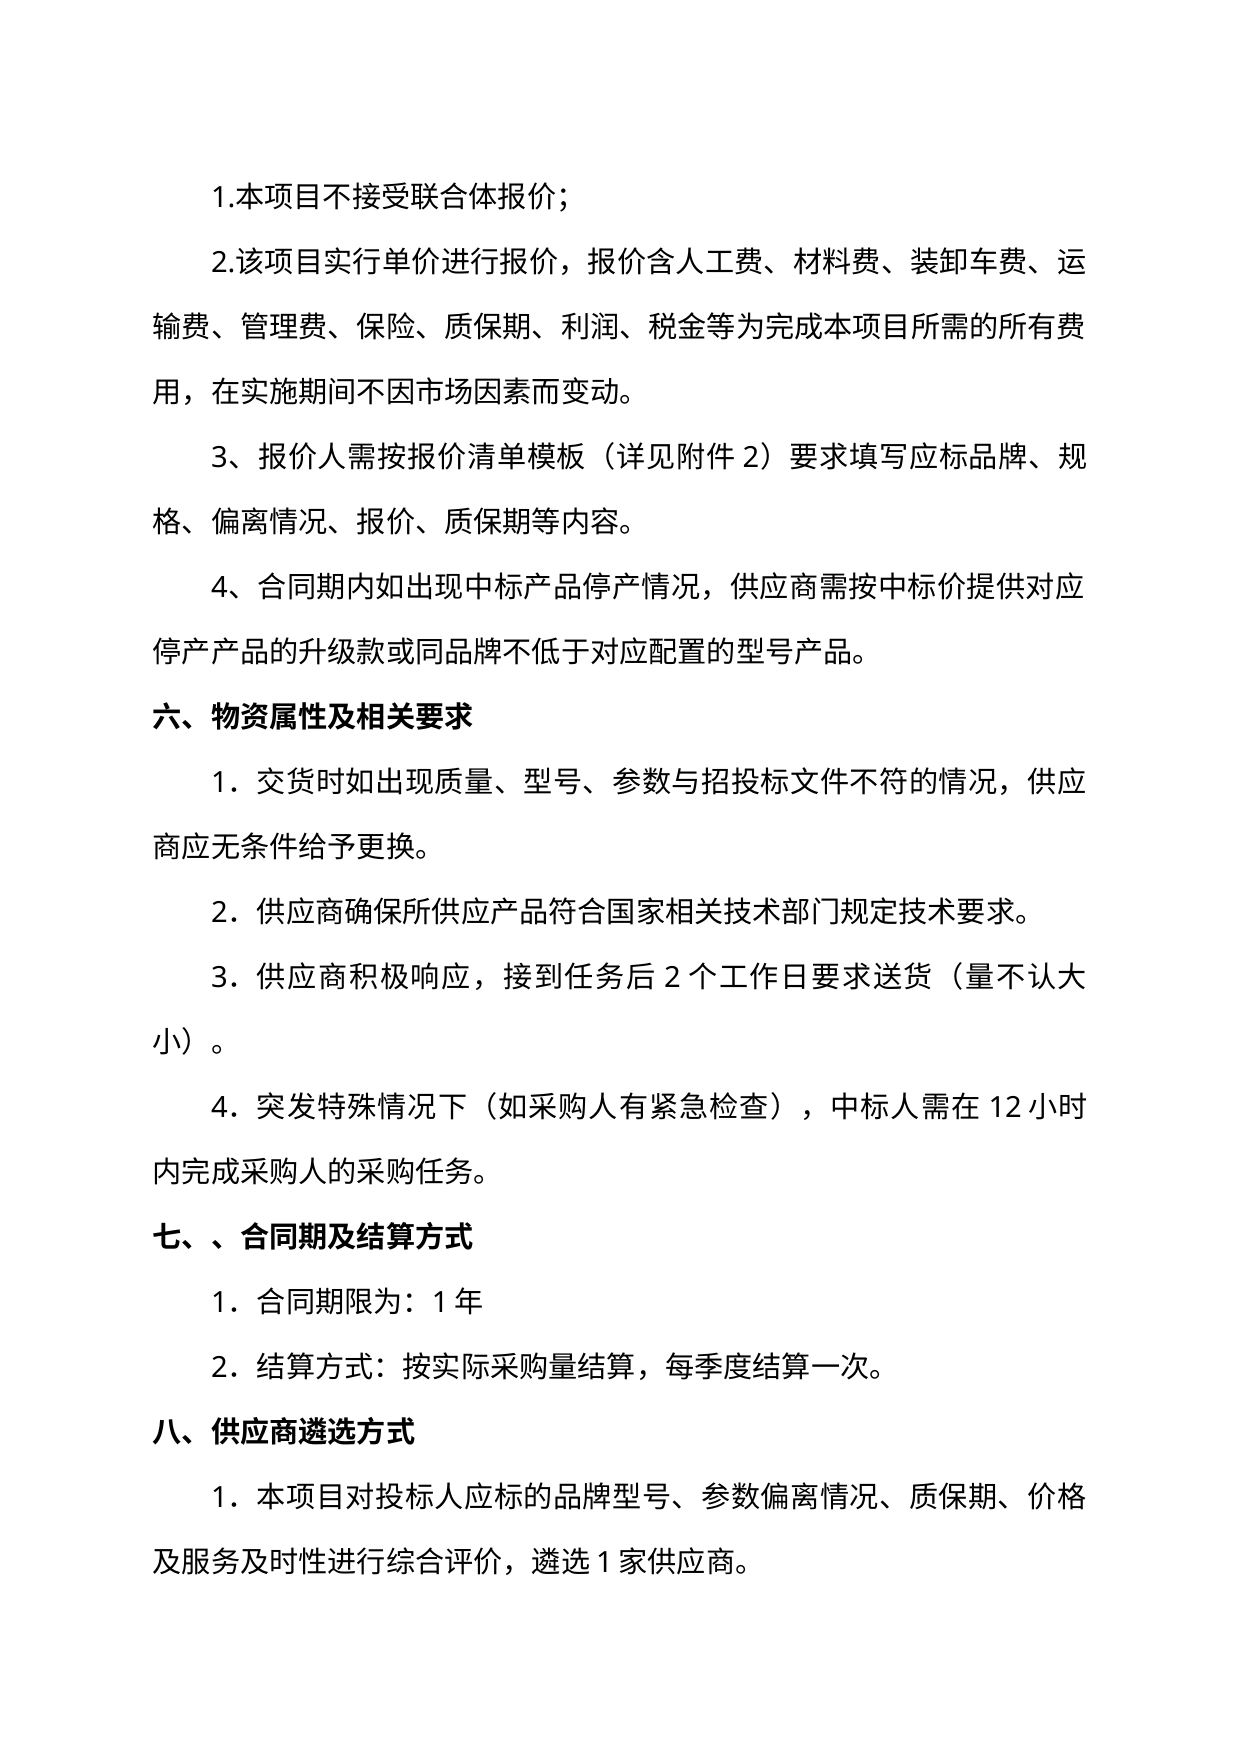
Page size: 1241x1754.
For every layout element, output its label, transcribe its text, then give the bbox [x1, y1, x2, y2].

list 合同期限为：1年 [152, 1267, 1088, 1332]
text 八、供应商遴选方式 [152, 1397, 1088, 1462]
list 突发特殊情况下（如采购人有紧急检查），中标人需在12小时内完成采购人的采购任务。 [152, 1072, 1088, 1202]
list 本项目对投标人应标的品牌型号、参数偏离情况、质保期、价格及服务及时性进行综合评价，遴选1家供应商。 [152, 1462, 1088, 1592]
list 结算方式：按实际采购量结算，每季度结算一次。 [152, 1332, 1088, 1397]
text 六、物资属性及相关要求 [152, 682, 1088, 747]
list 供应商确保所供应产品符合国家相关技术部门规定技术要求。 [152, 877, 1088, 942]
text 1.本项目不接受联合体报价； [152, 162, 1088, 227]
text 2.该项目实行单价进行报价，报价含人工费、材料费、装卸车费、运输费、管理费、保险、质保期、利润、税金等为完成本项目所需的所有费用，在实施期间不因市场因素而变动。 [152, 227, 1088, 422]
text 4、合同期内如出现中标产品停产情况，供应商需按中标价提供对应停产产品的升级款或同品牌不低于对应配置的型号产品。 [152, 552, 1088, 682]
text 七、、合同期及结算方式 [152, 1202, 1088, 1267]
text 3、报价人需按报价清单模板（详见附件2）要求填写应标品牌、规格、偏离情况、报价、质保期等内容。 [152, 422, 1088, 552]
list 交货时如出现质量、型号、参数与招投标文件不符的情况，供应商应无条件给予更换。 [152, 747, 1088, 877]
list 供应商积极响应，接到任务后2个工作日要求送货（量不认大小）。 [152, 942, 1088, 1072]
